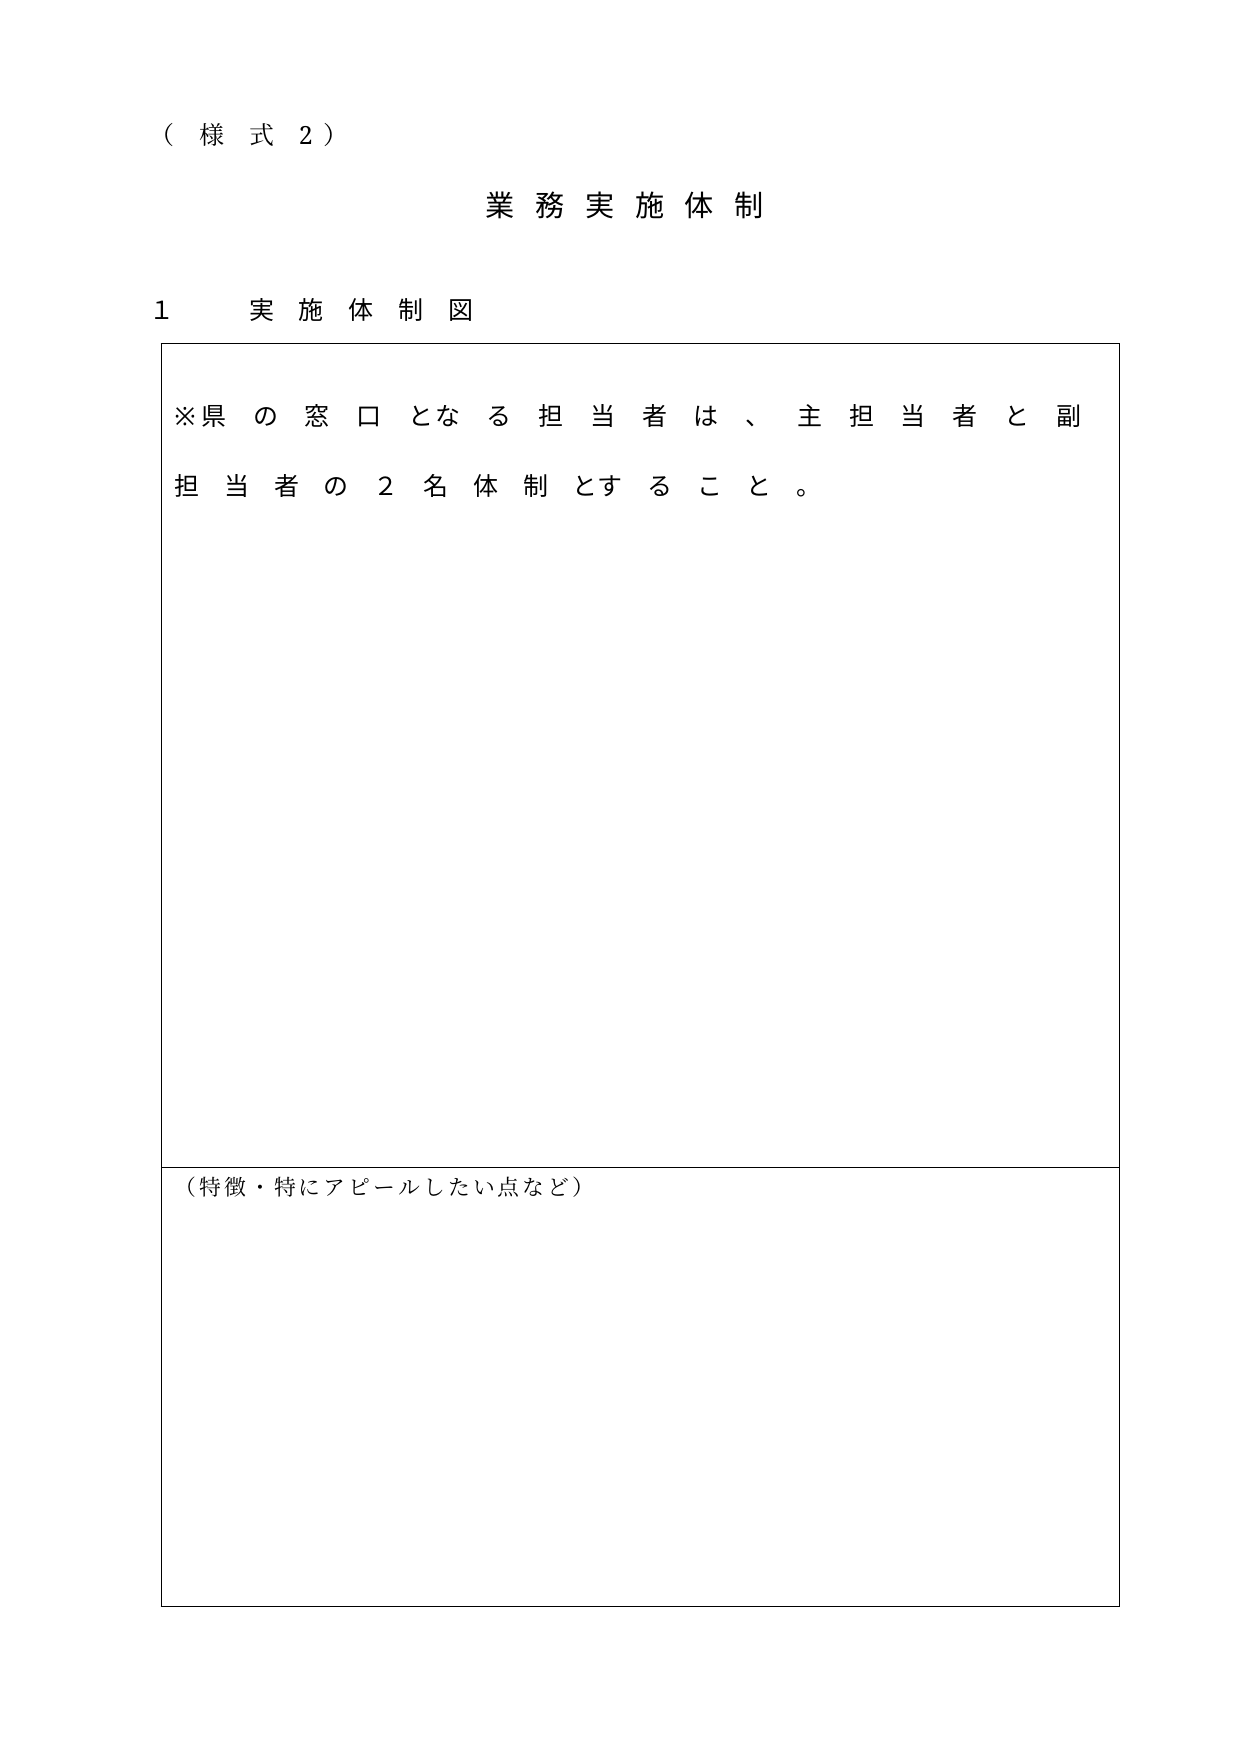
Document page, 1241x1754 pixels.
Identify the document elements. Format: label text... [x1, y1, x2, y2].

text １ 実施体制図 [149, 273, 1120, 343]
text （様式2） [149, 98, 1120, 168]
table_header ※県の窓口となる担当者は、主担当者と副担当者の２名体制とすること。 [162, 344, 1119, 1167]
table_cell （特徴・特にアピールしたい点など） [162, 1168, 1119, 1606]
text 業務実施体制 [149, 168, 1120, 238]
